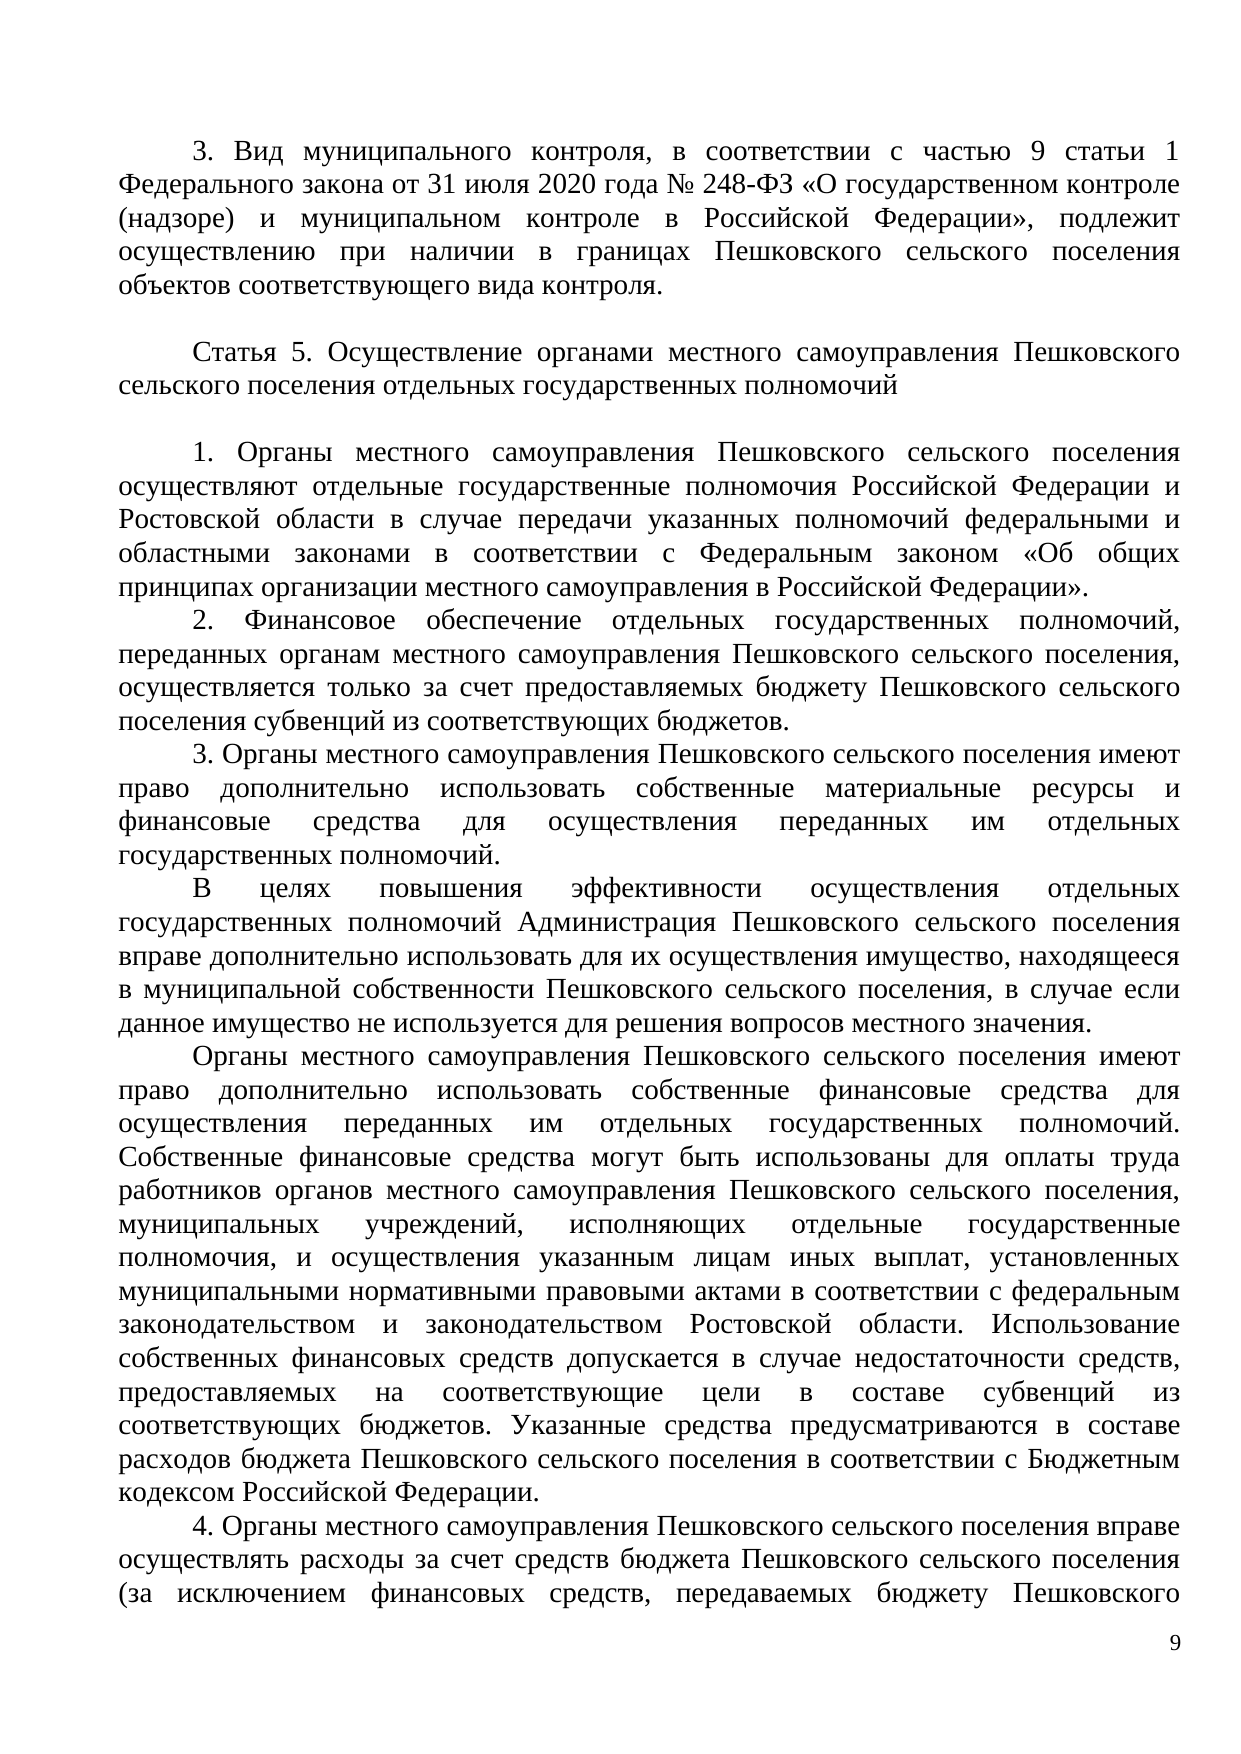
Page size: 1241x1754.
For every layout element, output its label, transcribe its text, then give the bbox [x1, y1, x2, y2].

text Статья 5. Осуществление органами местного самоуправления Пешковского сельского поселения отдельных государственных полномочий [118, 334, 1181, 401]
text 3. Органы местного самоуправления Пешковского сельского поселения имеют право дополнительно использовать собственные материальные ресурсы и финансовые средства для осуществления переданных им отдельных государственных полномочий. [118, 736, 1181, 871]
text 3. Вид муниципального контроля, в соответствии с частью 9 статьи 1 Федерального закона от 31 июля 2020 года № 248-ФЗ «О государственном контроле (надзоре) и муниципальном контроле в Российской Федерации», подлежит осуществлению при наличии в границах Пешковского сельского поселения объектов соответствующего вида контроля. [118, 133, 1181, 300]
text Органы местного самоуправления Пешковского сельского поселения имеют право дополнительно использовать собственные финансовые средства для осуществления переданных им отдельных государственных полномочий. Собственные финансовые средства могут быть использованы для оплаты труда работников органов местного самоуправления Пешковского сельского поселения, муниципальных учреждений, исполняющих отдельные государственные полномочия, и осуществления указанным лицам иных выплат, установленных муниципальными нормативными правовыми актами в соответствии с федеральным законодательством и законодательством Ростовской области. Использование собственных финансовых средств допускается в случае недостаточности средств, предоставляемых на соответствующие цели в составе субвенций из соответствующих бюджетов. Указанные средства предусматриваются в составе расходов бюджета Пешковского сельского поселения в соответствии с Бюджетным кодексом Российской Федерации. [118, 1038, 1181, 1508]
text В целях повышения эффективности осуществления отдельных государственных полномочий Администрация Пешковского сельского поселения вправе дополнительно использовать для их осуществления имущество, находящееся в муниципальной собственности Пешковского сельского поселения, в случае если данное имущество не используется для решения вопросов местного значения. [118, 871, 1181, 1038]
text 1. Органы местного самоуправления Пешковского сельского поселения осуществляют отдельные государственные полномочия Российской Федерации и Ростовской области в случае передачи указанных полномочий федеральными и областными законами в соответствии с Федеральным законом «Об общих принципах организации местного самоуправления в Российской Федерации». [118, 434, 1181, 602]
text 2. Финансовое обеспечение отдельных государственных полномочий, переданных органам местного самоуправления Пешковского сельского поселения, осуществляется только за счет предоставляемых бюджету Пешковского сельского поселения субвенций из соответствующих бюджетов. [118, 602, 1181, 736]
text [118, 1508, 1181, 1608]
